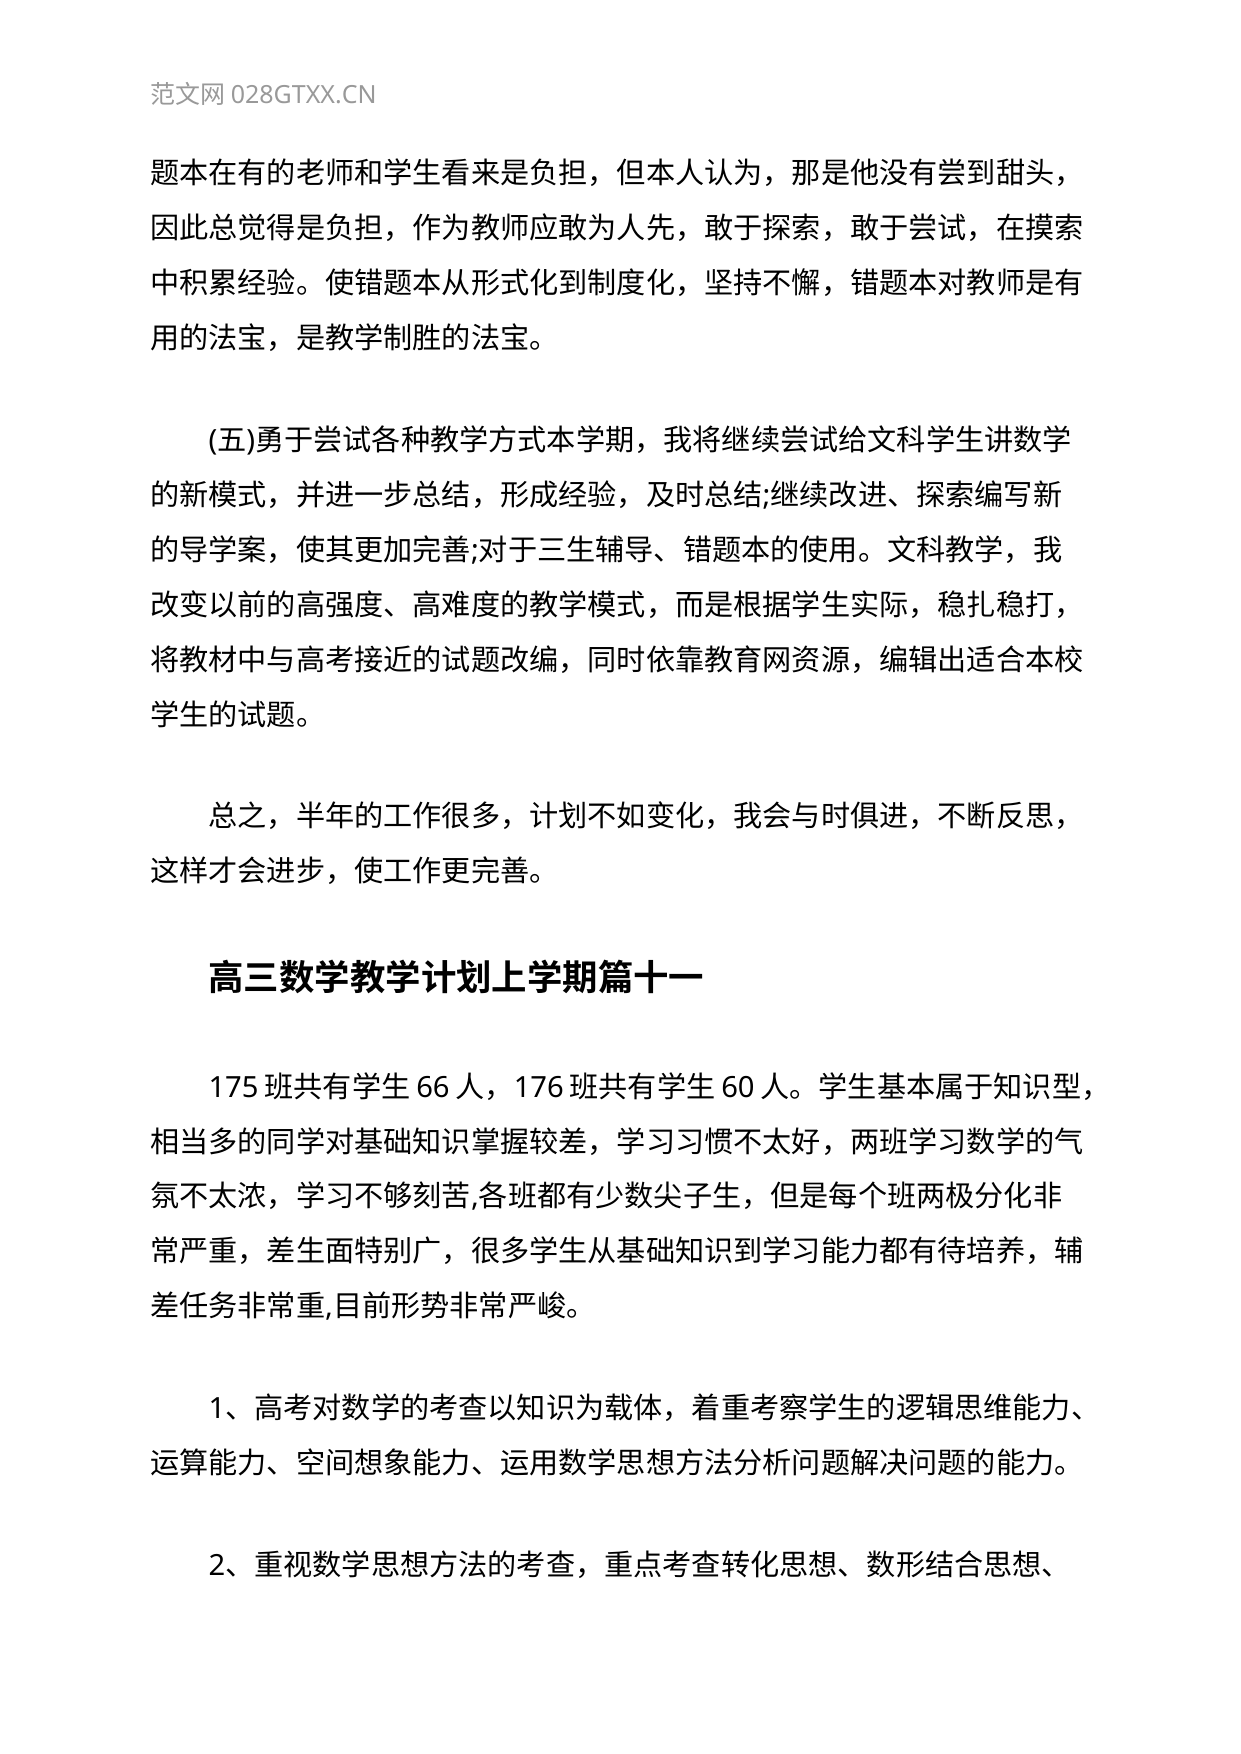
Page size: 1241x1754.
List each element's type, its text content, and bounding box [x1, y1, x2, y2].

text 总之，半年的工作很多，计划不如变化，我会与时俱进，不断反思，这样才会进步，使工作更完善。 [150, 793, 1090, 890]
text 175班共有学生66人，176班共有学生60人。学生基本属于知识型，相当多的同学对基础知识掌握较差，学习习惯不太好，两班学习数学的气氛不太浓，学习不够刻苦,各班都有少数尖子生，但是每个班两极分化非常严重，差生面特别广，很多学生从基础知识到学习能力都有待培养，辅差任务非常重,目前形势非常严峻。 [150, 1063, 1090, 1325]
text 1、高考对数学的考查以知识为载体，着重考察学生的逻辑思维能力、运算能力、空间想象能力、运用数学思想方法分析问题解决问题的能力。 [150, 1385, 1090, 1482]
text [150, 150, 1090, 357]
text 高三数学教学计划上学期篇十一 [150, 950, 1090, 1001]
text (五)勇于尝试各种教学方式本学期，我将继续尝试给文科学生讲数学的新模式，并进一步总结，形成经验，及时总结;继续改进、探索编写新的导学案，使其更加完善;对于三生辅导、错题本的使用。文科教学，我改变以前的高强度、高难度的教学模式，而是根据学生实际，稳扎稳打，将教材中与高考接近的试题改编，同时依靠教育网资源，编辑出适合本校学生的试题。 [150, 416, 1090, 733]
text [150, 1542, 1090, 1584]
